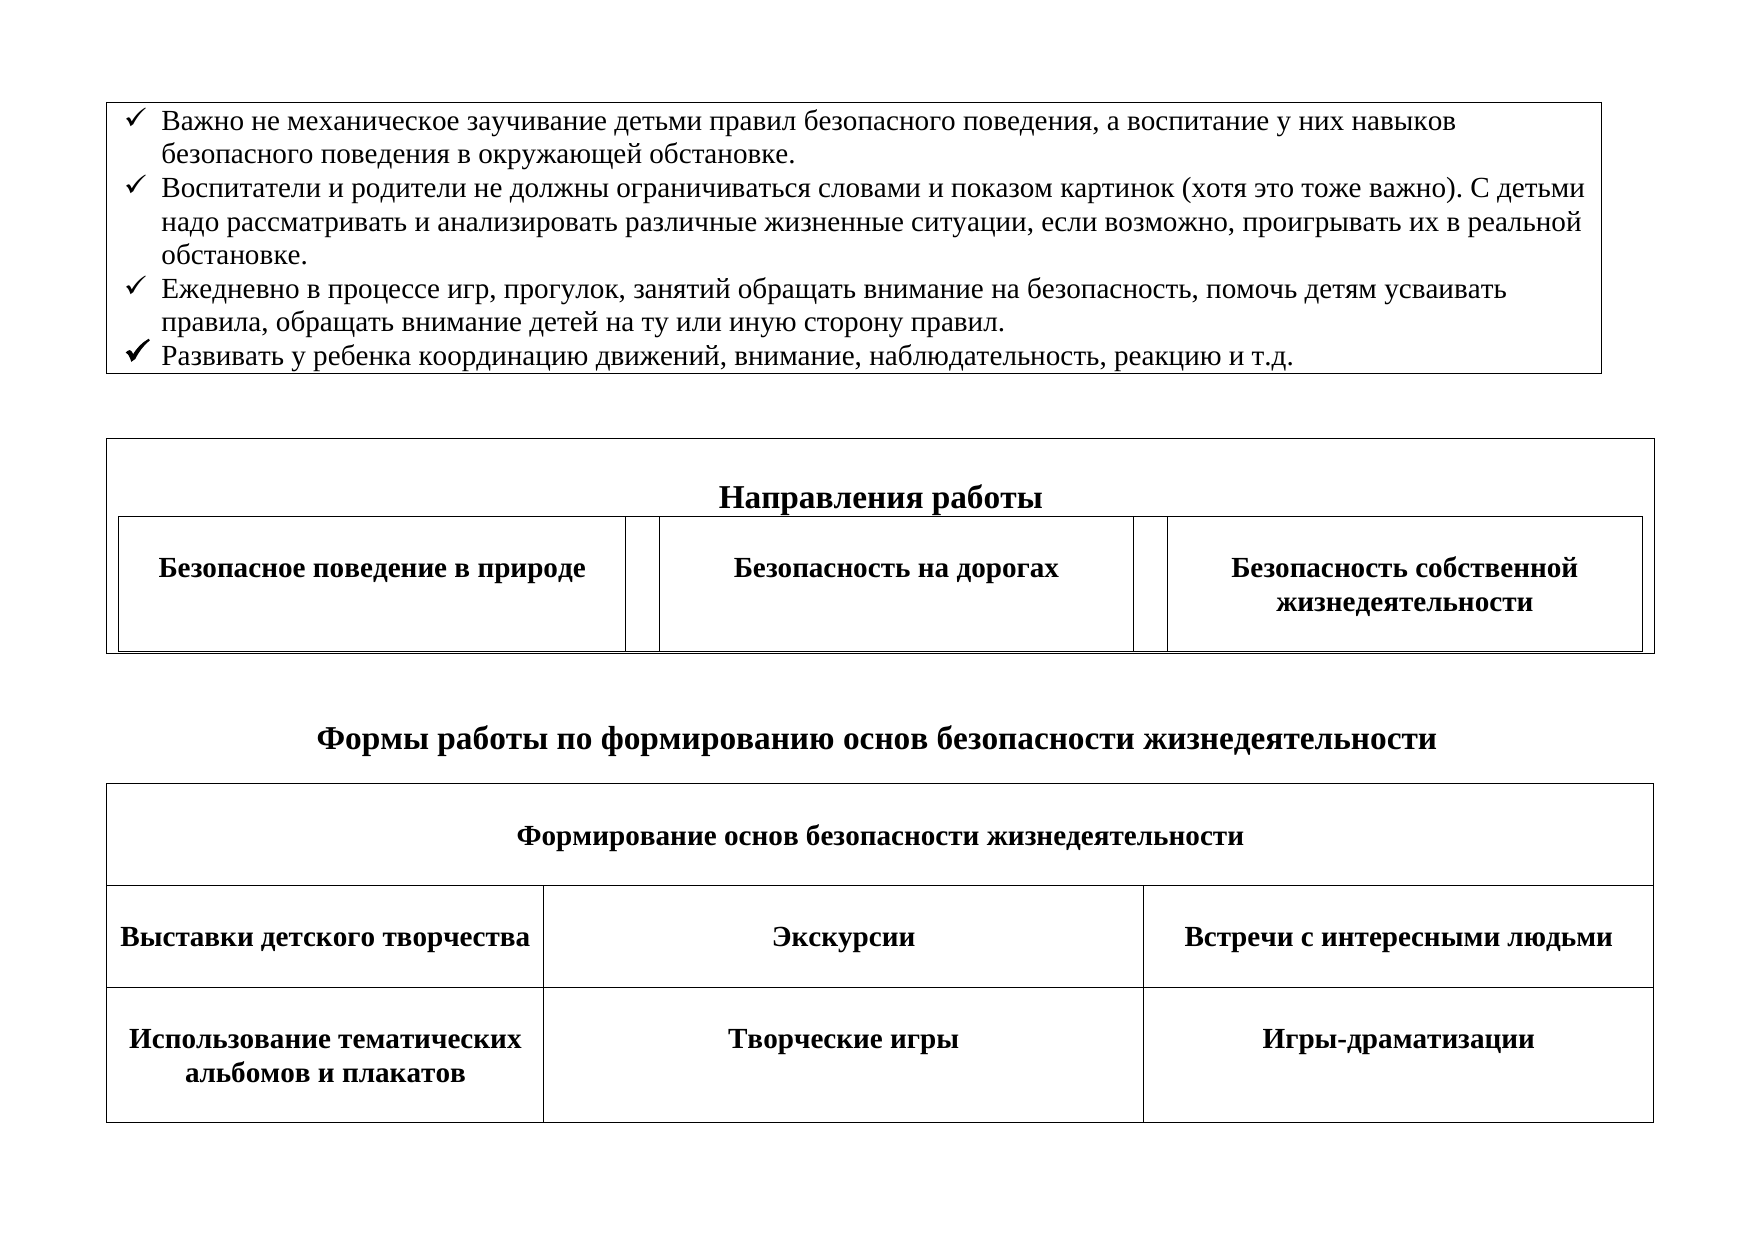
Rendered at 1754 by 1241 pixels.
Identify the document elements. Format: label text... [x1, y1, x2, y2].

table_cell Игры-драматизации [1144, 988, 1653, 1122]
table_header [107, 103, 1601, 372]
table_cell Встречи с интересными людьми [1144, 886, 1653, 987]
table_cell Творческие игры [544, 988, 1143, 1122]
table_cell Экскурсии [544, 886, 1143, 987]
text Формы работы по формированию основ безопасности жизнедеятельности [118, 718, 1636, 757]
table_header Формирование основ безопасности жизнедеятельности [107, 784, 1653, 885]
table_cell Выставки детского творчества [107, 886, 543, 987]
table_header Направления работы [107, 439, 1654, 652]
table_cell Использование тематических альбомов и плакатов [107, 988, 543, 1122]
